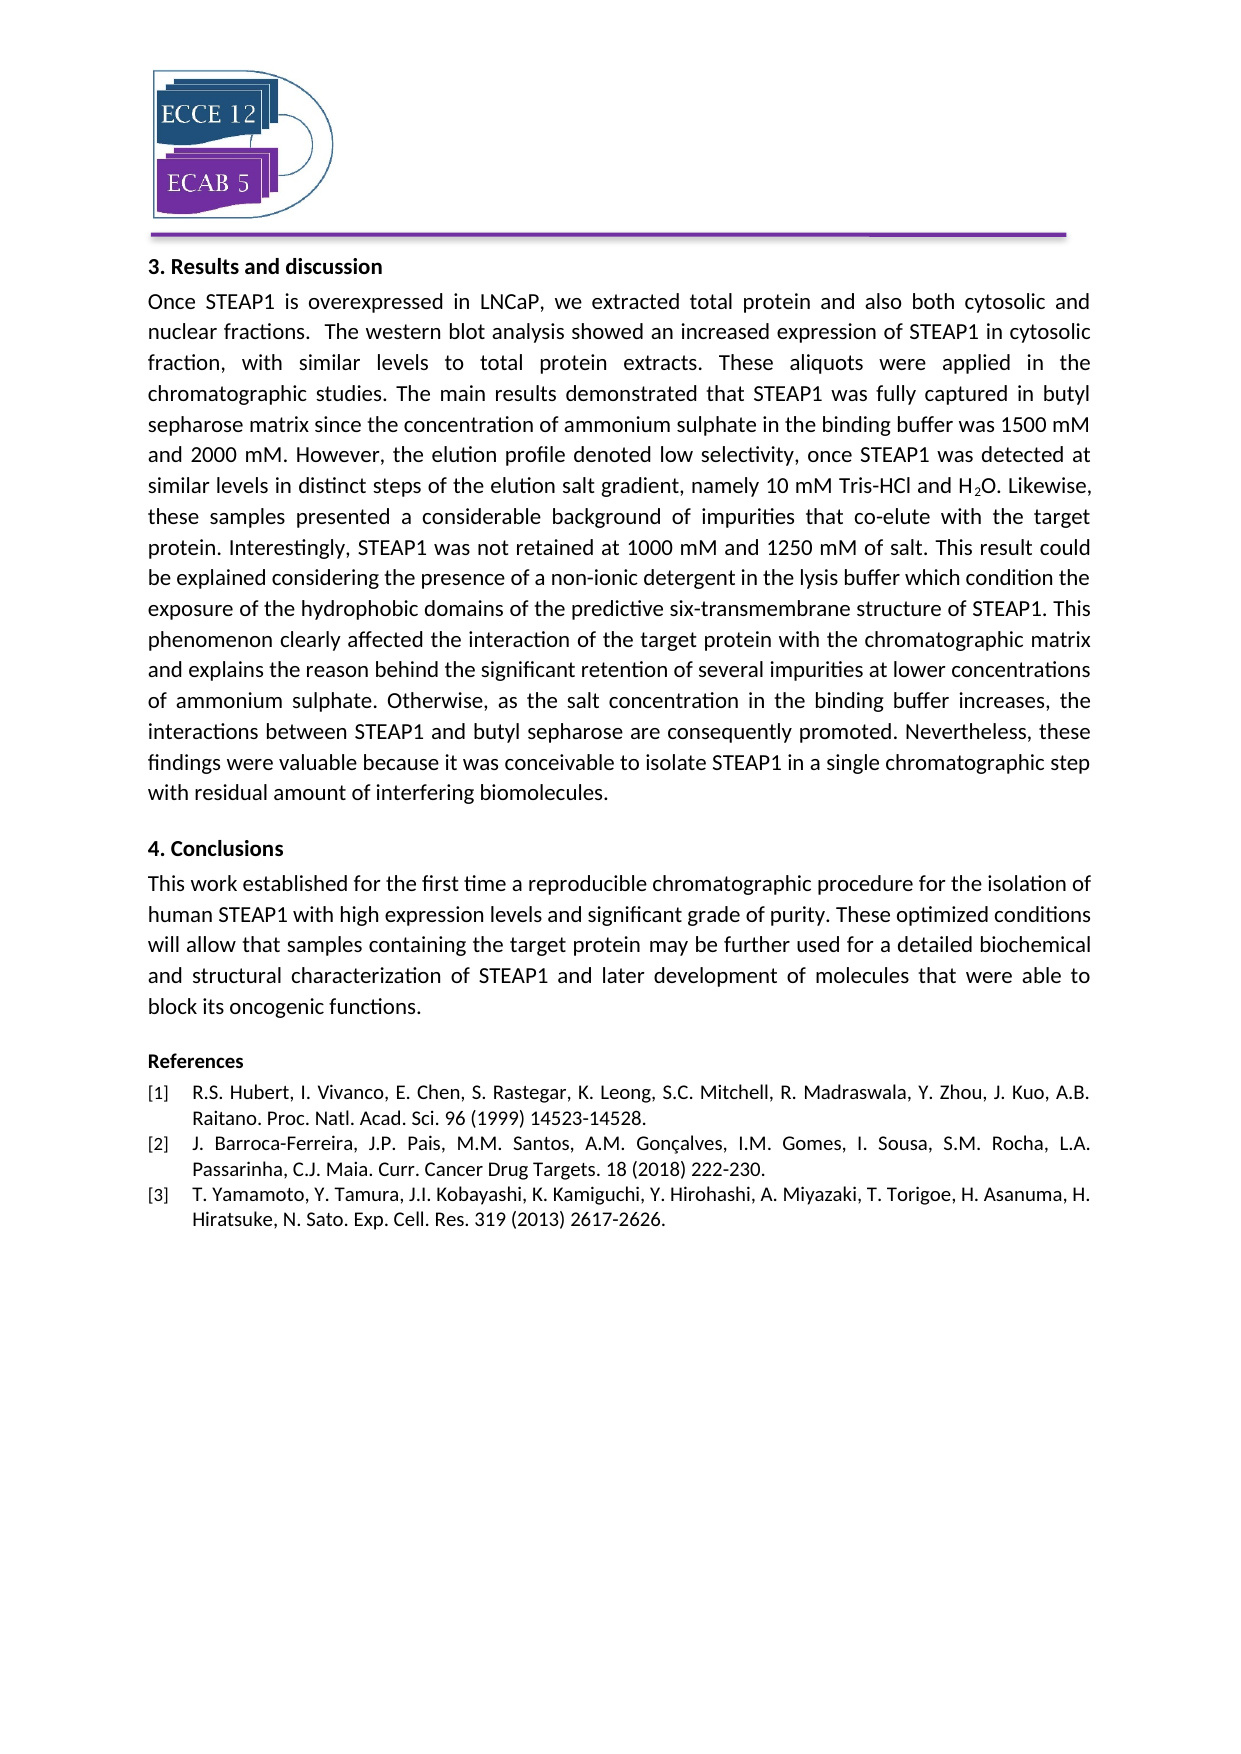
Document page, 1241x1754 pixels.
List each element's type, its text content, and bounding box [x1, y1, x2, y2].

list J. Barroca-Ferreira, J.P. Pais, M.M. Santos, A.M. Gonçalves, I.M. Gomes, I. Sousa, S.M. Rocha, L.A. Passarinha, C.J. Maia. Curr. Cancer Drug Targets. 18 (2018) 222-230. [148, 1130, 1092, 1181]
text References [148, 1048, 1092, 1073]
text 3. Results and discussion [148, 252, 1092, 280]
text 4. Conclusions [148, 834, 1092, 862]
picture [152, 69, 334, 219]
text This work established for the first time a reproducible chromatographic procedure for the isolation of human STEAP1 with high expression levels and significant grade of purity. These optimized conditions will allow that samples containing the target protein may be further used for a detailed biochemical and structural characterization of STEAP1 and later development of molecules that were able to block its oncogenic functions. [148, 869, 1092, 1020]
list T. Yamamoto, Y. Tamura, J.I. Kobayashi, K. Kamiguchi, Y. Hirohashi, A. Miyazaki, T. Torigoe, H. Asanuma, H. Hiratsuke, N. Sato. Exp. Cell. Res. 319 (2013) 2617-2626. [148, 1181, 1092, 1232]
text Once STEAP1 is overexpressed in LNCaP, we extracted total protein and also both cytosolic and nuclear fractions. The western blot analysis showed an increased expression of STEAP1 in cytosolic fraction, with similar levels to total protein extracts. These aliquots were applied in the chromatographic studies. The main results demonstrated that STEAP1 was fully captured in butyl sepharose matrix since the concentration of ammonium sulphate in the binding buffer was 1500 mM and 2000 mM. However, the elution profile denoted low selectivity, once STEAP1 was detected at similar levels in distinct steps of the elution salt gradient, namely 10 mM Tris-HCl and H2O. Likewise, these samples presented a considerable background of impurities that co-elute with the target protein. Interestingly, STEAP1 was not retained at 1000 mM and 1250 mM of salt. This result could be explained considering the presence of a non-ionic detergent in the lysis buffer which condition the exposure of the hydrophobic domains of the predictive six-transmembrane structure of STEAP1. This phenomenon clearly affected the interaction of the target protein with the chromatographic matrix and explains the reason behind the significant retention of several impurities at lower concentrations of ammonium sulphate. Otherwise, as the salt concentration in the binding buffer increases, the interactions between STEAP1 and butyl sepharose are consequently promoted. Nevertheless, these findings were valuable because it was conceivable to isolate STEAP1 in a single chromatographic step with residual amount of interfering biomolecules. [148, 287, 1092, 806]
list R.S. Hubert, I. Vivanco, E. Chen, S. Rastegar, K. Leong, S.C. Mitchell, R. Madraswala, Y. Zhou, J. Kuo, A.B. Raitano. Proc. Natl. Acad. Sci. 96 (1999) 14523-14528. [148, 1079, 1092, 1130]
